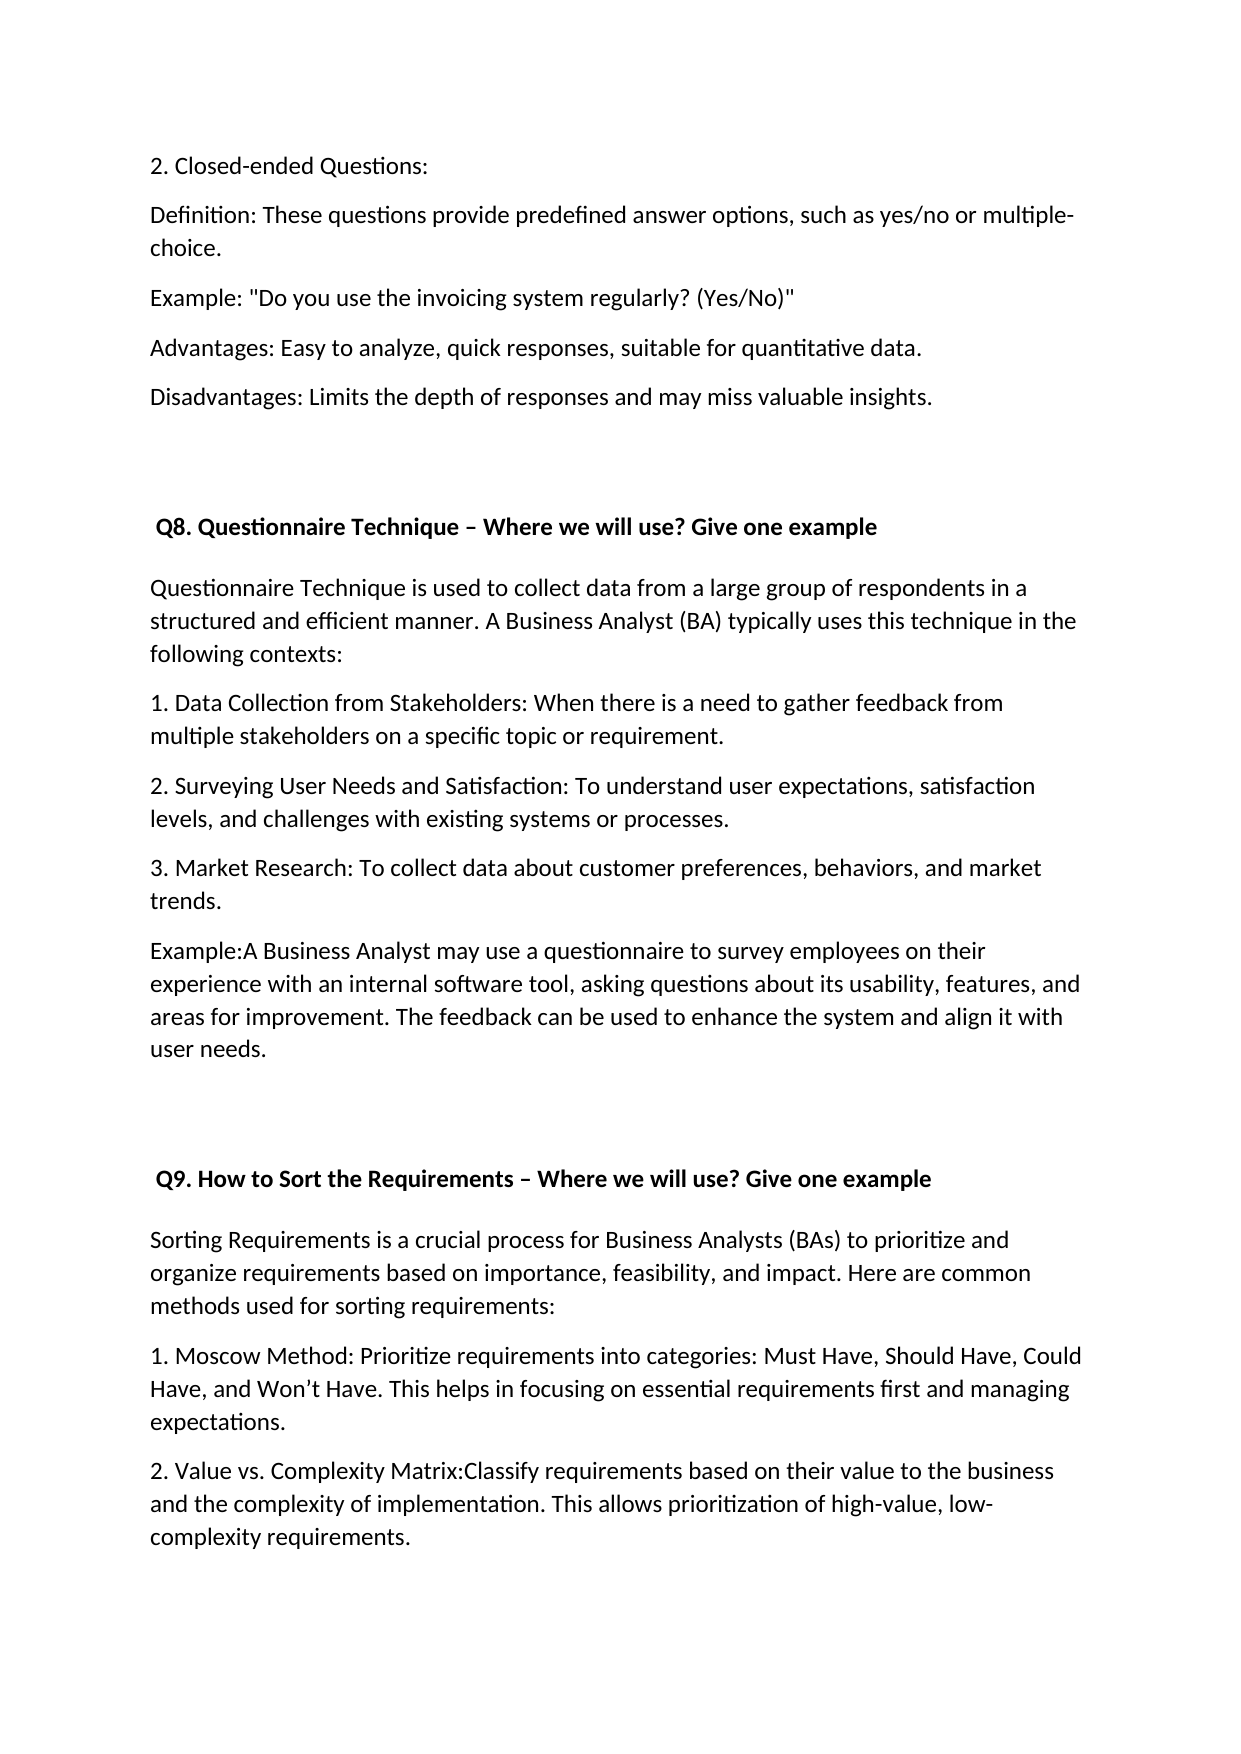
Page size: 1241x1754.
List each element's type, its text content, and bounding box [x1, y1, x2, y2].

text Disadvantages: Limits the depth of responses and may miss valuable insights. [150, 381, 1090, 412]
text 1. Data Collection from Stakeholders: When there is a need to gather feedback from multiple stakeholders on a specific topic or requirement. [150, 687, 1090, 751]
text Sorting Requirements is a crucial process for Business Analysts (BAs) to prioritize and organize requirements based on importance, feasibility, and impact. Here are common methods used for sorting requirements: [150, 1224, 1090, 1321]
text Q8. Questionnaire Technique – Where we will use? Give one example [150, 511, 1090, 541]
text 3. Market Research: To collect data about customer preferences, behaviors, and market trends. [150, 852, 1090, 916]
text Example: "Do you use the invoicing system regularly? (Yes/No)" [150, 282, 1090, 313]
text 2. Value vs. Complexity Matrix:Classify requirements based on their value to the business and the complexity of implementation. This allows prioritization of high-value, low-complexity requirements. [150, 1455, 1090, 1552]
text 2. Closed-ended Questions: [150, 150, 1090, 181]
text 1. Moscow Method: Prioritize requirements into categories: Must Have, Should Have, Could Have, and Won’t Have. This helps in focusing on essential requirements first and managing expectations. [150, 1340, 1090, 1436]
text Definition: These questions provide predefined answer options, such as yes/no or multiple-choice. [150, 199, 1090, 263]
text Q9. How to Sort the Requirements – Where we will use? Give one example [150, 1163, 1090, 1194]
text 2. Surveying User Needs and Satisfaction: To understand user expectations, satisfaction levels, and challenges with existing systems or processes. [150, 770, 1090, 833]
text Questionnaire Technique is used to collect data from a large group of respondents in a structured and efficient manner. A Business Analyst (BA) typically uses this technique in the following contexts: [150, 572, 1090, 668]
text Advantages: Easy to analyze, quick responses, suitable for quantitative data. [150, 332, 1090, 362]
text Example:A Business Analyst may use a questionnaire to survey employees on their experience with an internal software tool, asking questions about its usability, features, and areas for improvement. The feedback can be used to enhance the system and align it with user needs. [150, 935, 1090, 1064]
